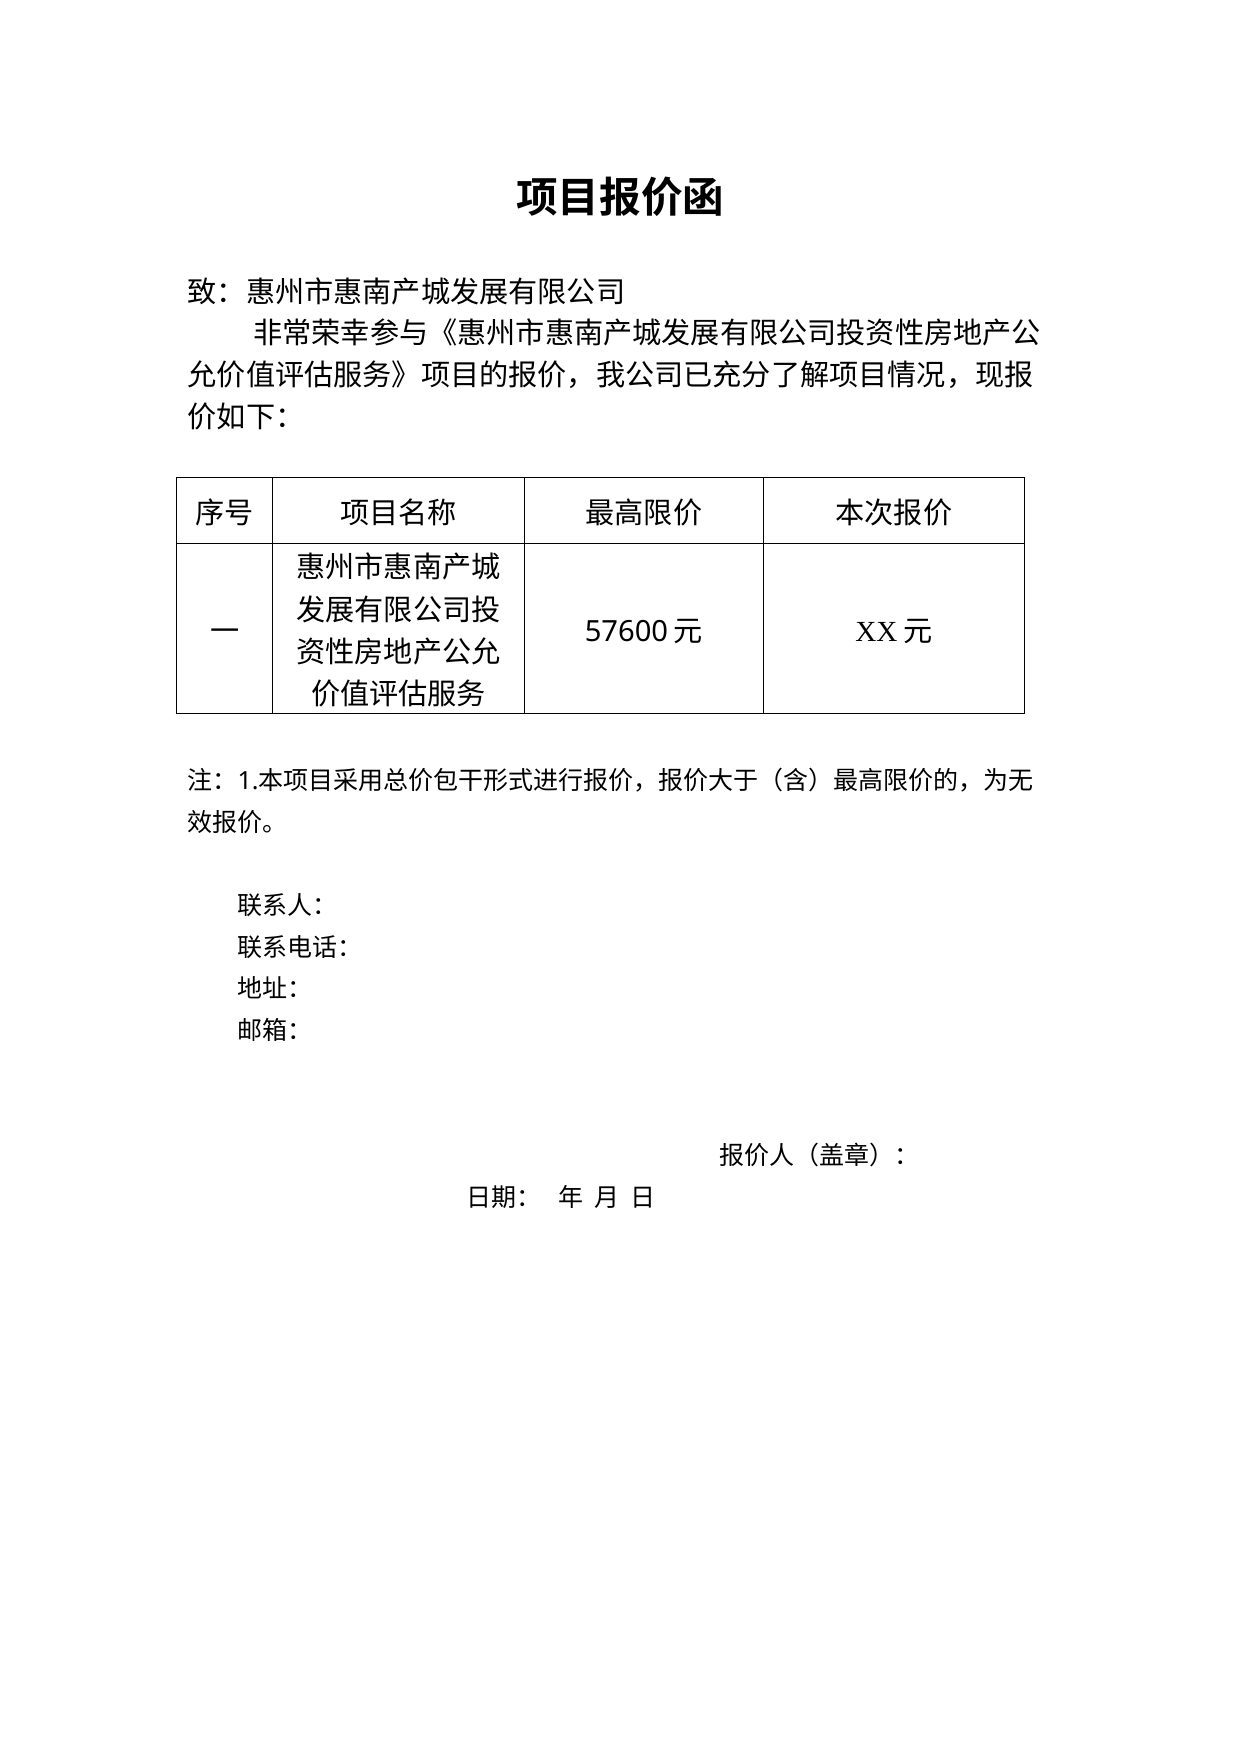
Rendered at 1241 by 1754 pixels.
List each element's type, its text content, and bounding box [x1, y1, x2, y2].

text 地址： [187, 964, 919, 1006]
text 致：惠州市惠南产城发展有限公司 [187, 269, 1053, 310]
table_header 最高限价 [525, 478, 763, 543]
text 注：1.本项目采用总价包干形式进行报价，报价大于（含）最高限价的，为无效报价。 [187, 756, 1053, 839]
table_cell XX元 [764, 544, 1024, 713]
text 联系人： [187, 881, 919, 923]
text 非常荣幸参与《惠州市惠南产城发展有限公司投资性房地产公允价值评估服务》项目的报价，我公司已充分了解项目情况，现报价如下： [187, 310, 1053, 435]
text 邮箱： [187, 1006, 919, 1048]
text 联系电话： [187, 923, 919, 964]
table_cell 57600元 [525, 544, 763, 713]
table_header 本次报价 [764, 478, 1024, 543]
text 报价人（盖章）： [187, 1131, 919, 1173]
text 日期： 年 月 日 [187, 1173, 1053, 1214]
table_header 项目名称 [273, 478, 524, 543]
text 项目报价函 [187, 162, 1053, 227]
table_cell 惠州市惠南产城发展有限公司投资性房地产公允价值评估服务 [273, 544, 524, 713]
table_header 序号 [177, 478, 272, 543]
table_cell 一 [177, 544, 272, 713]
